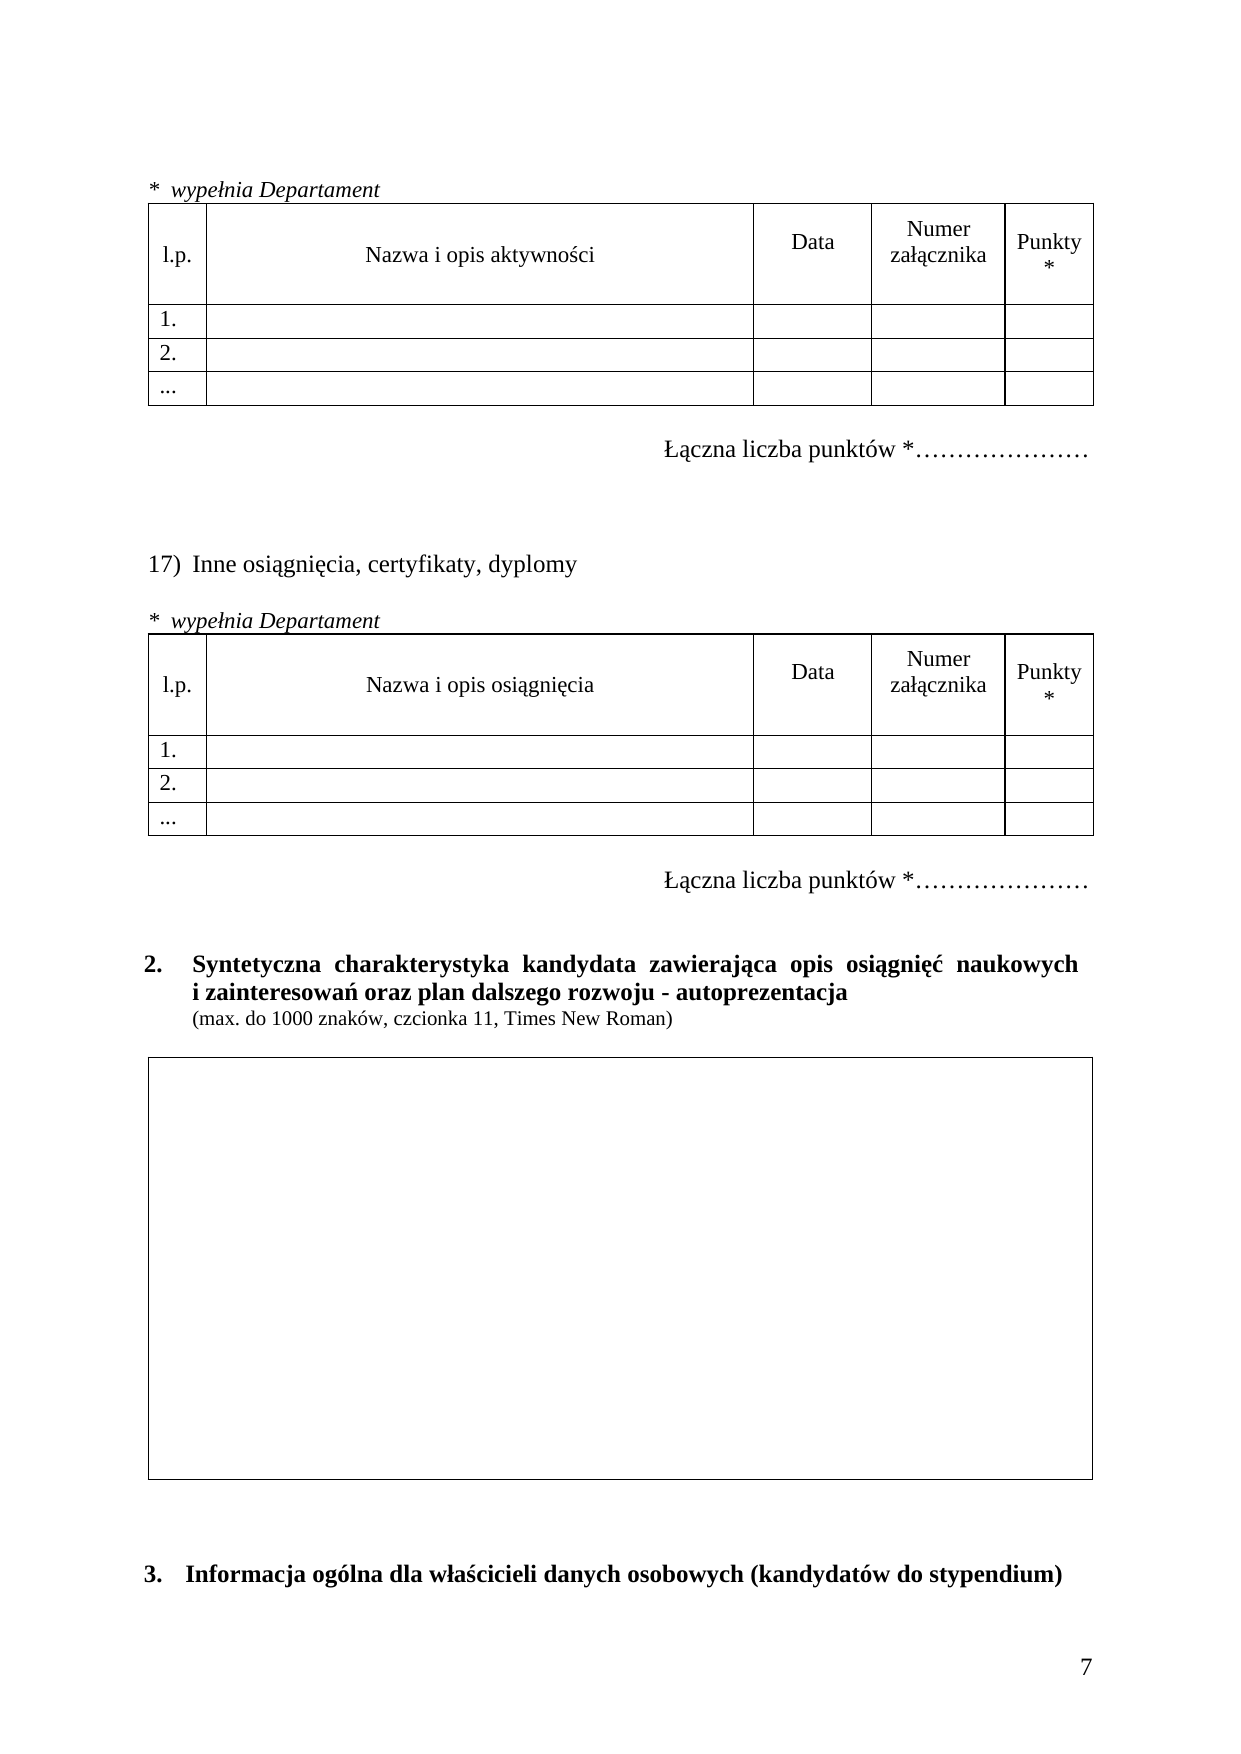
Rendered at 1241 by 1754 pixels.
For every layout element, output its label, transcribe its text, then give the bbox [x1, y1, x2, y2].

table_cell [754, 803, 871, 835]
list Syntetyczna charakterystyka kandydata zawierająca opis osiągnięć naukowych i zainteresowań oraz plan dalszego rozwoju - autoprezentacja [162, 949, 1093, 1006]
table_cell [1006, 372, 1093, 404]
table_cell [754, 736, 871, 768]
table_cell [754, 372, 871, 404]
table_cell [1006, 736, 1093, 768]
table_cell 2. [149, 339, 206, 371]
table_cell 1. [149, 736, 206, 768]
table_cell [1006, 305, 1093, 338]
table_cell [872, 736, 1004, 768]
list Informacja ogólna dla właścicieli danych osobowych (kandydatów do stypendium) [162, 1559, 1093, 1588]
table_header Punkty* [1006, 204, 1093, 304]
table_header [149, 1058, 1092, 1479]
text * wypełnia Departament [148, 176, 1093, 203]
table_cell ... [149, 803, 206, 835]
table_cell [207, 372, 753, 404]
table_cell [207, 339, 753, 371]
table_cell [872, 372, 1004, 404]
text (max. do 1000 znaków, czcionka 11, Times New Roman) [162, 1006, 1093, 1030]
table_header Punkty* [1006, 635, 1093, 735]
table_cell [1006, 769, 1093, 802]
list Inne osiągnięcia, certyfikaty, dyplomy [148, 549, 1093, 578]
table_cell [1006, 803, 1093, 835]
table_header Nazwa i opis aktywności [207, 204, 753, 304]
table_header Data [754, 204, 871, 304]
table_cell [207, 769, 753, 802]
table_cell [754, 305, 871, 338]
table_cell 1. [149, 305, 206, 338]
table_cell ... [149, 372, 206, 404]
table_cell [754, 339, 871, 371]
table_cell [207, 736, 753, 768]
text * wypełnia Departament [148, 607, 1093, 633]
table_header Nazwa i opis osiągnięcia [207, 635, 753, 735]
text Łączna liczba punktów *………………… [590, 865, 1093, 894]
text Łączna liczba punktów *………………… [590, 434, 1093, 463]
table_header Numer załącznika [872, 204, 1004, 304]
table_header Data [754, 635, 871, 735]
table_cell [872, 305, 1004, 338]
table_cell [207, 803, 753, 835]
table_header l.p. [149, 635, 206, 735]
table_cell [1006, 339, 1093, 371]
table_cell [754, 769, 871, 802]
table_cell [872, 769, 1004, 802]
table_header Numer załącznika [872, 635, 1004, 735]
table_header l.p. [149, 204, 206, 304]
table_cell [207, 305, 753, 338]
table_cell [872, 339, 1004, 371]
table_cell 2. [149, 769, 206, 802]
table_cell [872, 803, 1004, 835]
